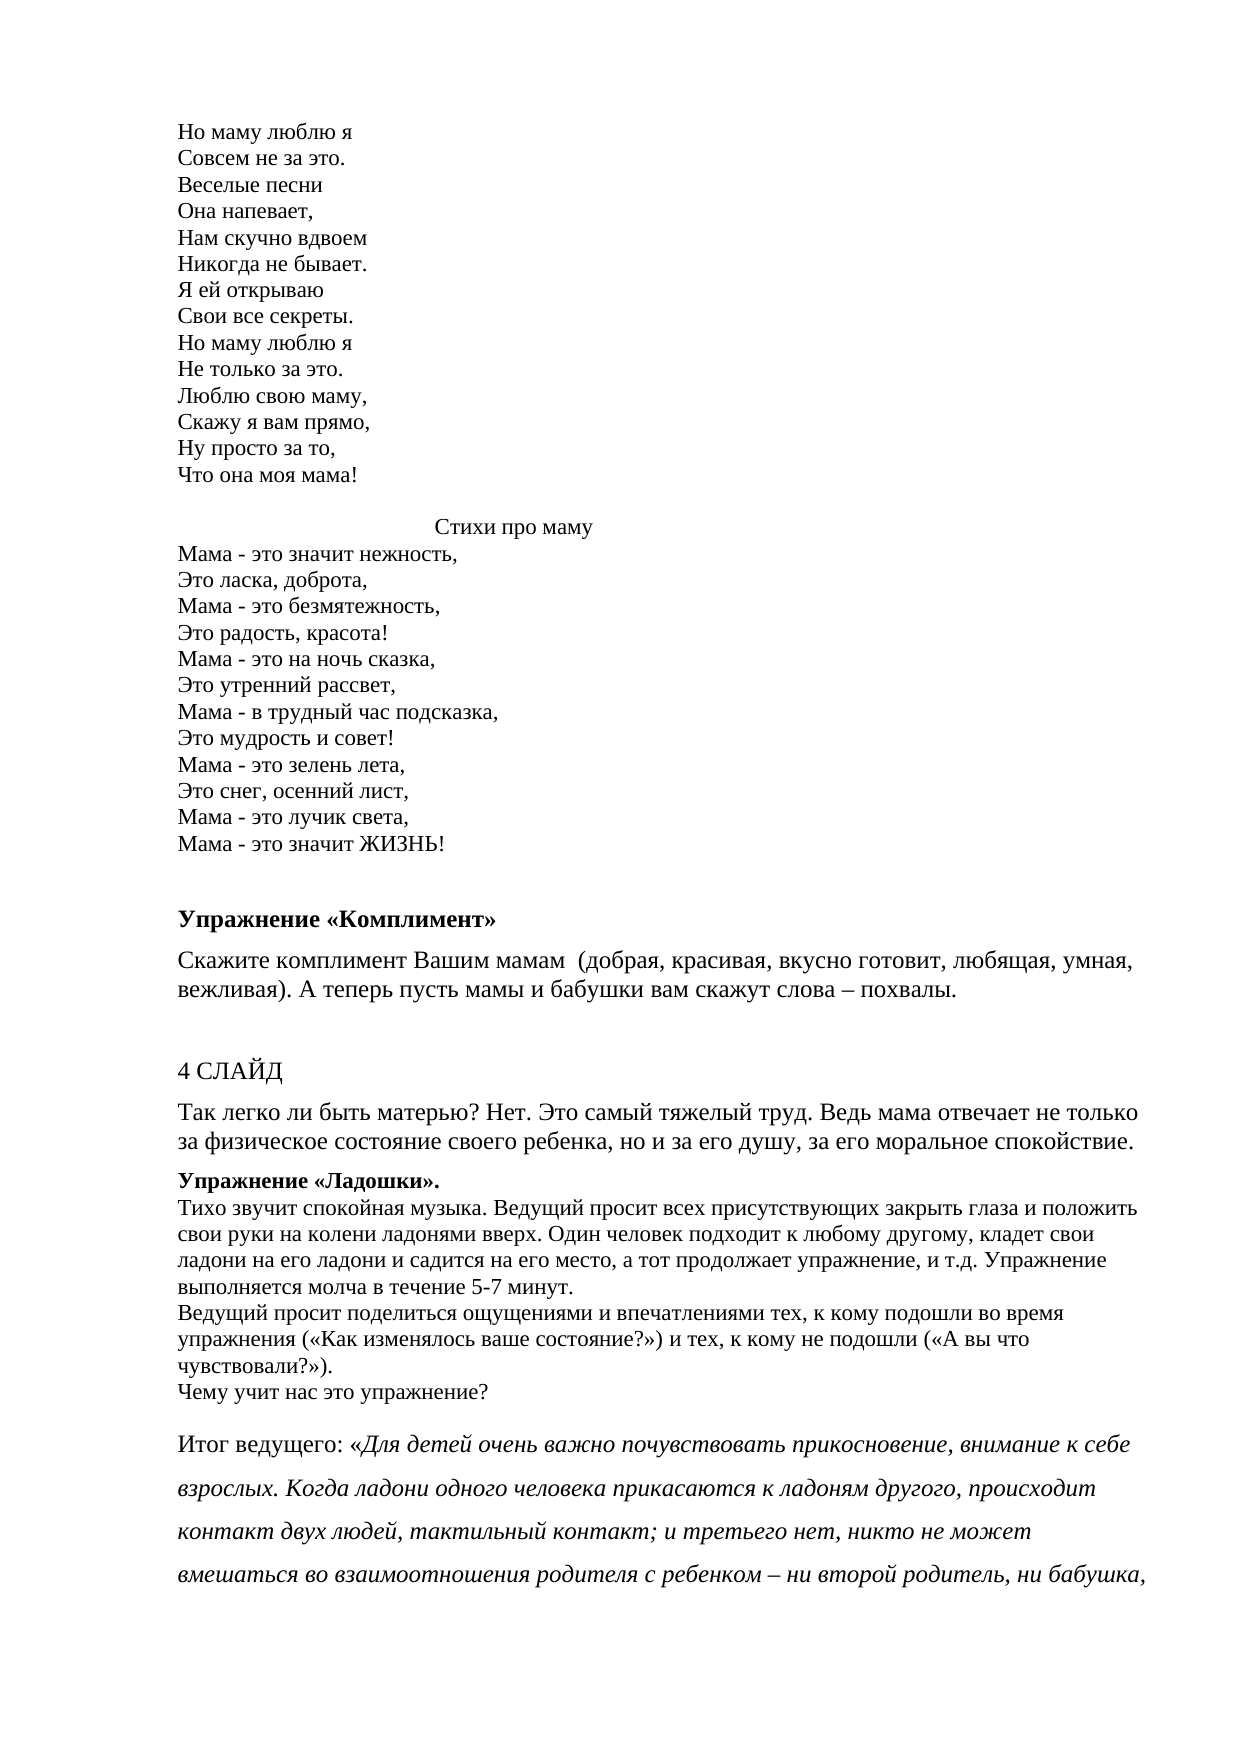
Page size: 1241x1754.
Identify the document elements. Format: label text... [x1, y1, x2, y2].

text Упражнение «Ладошки». [177, 1167, 1152, 1194]
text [177, 1429, 1152, 1588]
text Стихи про маму [177, 513, 1152, 540]
text Ведущий просит поделиться ощущениями и впечатлениями тех, к кому подошли во время упражнения («Как изменялось ваше состояние?») и тех, к кому не подошли («А вы что чувствовали?»). [177, 1299, 1152, 1378]
text Скажите комплимент Вашим мамам (добрая, красивая, вкусно готовит, любящая, умная, вежливая). А теперь пусть мамы и бабушки вам скажут слова – похвалы. [177, 945, 1152, 1002]
text Тихо звучит спокойная музыка. Ведущий просит всех присутствующих закрыть глаза и положить свои руки на колени ладонями вверх. Один человек подходит к любому другому, кладет свои ладони на его ладони и садится на его место, а тот продолжает упражнение, и т.д. Упражнение выполняется молча в течение 5-7 минут. [177, 1194, 1152, 1299]
text Мама - это значит нежность, Это ласка, доброта, Мама - это безмятежность, Это радость, красота! Мама - это на ночь сказка, Это утренний рассвет, Мама - в трудный час подсказка, Это мудрость и совет! Мама - это зелень лета, Это снег, осенний лист, Мама - это лучик света, Мама - это значит ЖИЗНЬ! [177, 540, 1152, 856]
text Чему учит нас это упражнение? [177, 1378, 1152, 1404]
text 4 СЛАЙД [177, 1056, 1152, 1085]
text Упражнение «Комплимент» [177, 904, 1152, 932]
text Так легко ли быть матерью? Нет. Это самый тяжелый труд. Ведь мама отвечает не только за физическое состояние своего ребенка, но и за его душу, за его моральное спокойствие. [177, 1097, 1152, 1155]
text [177, 118, 1152, 487]
